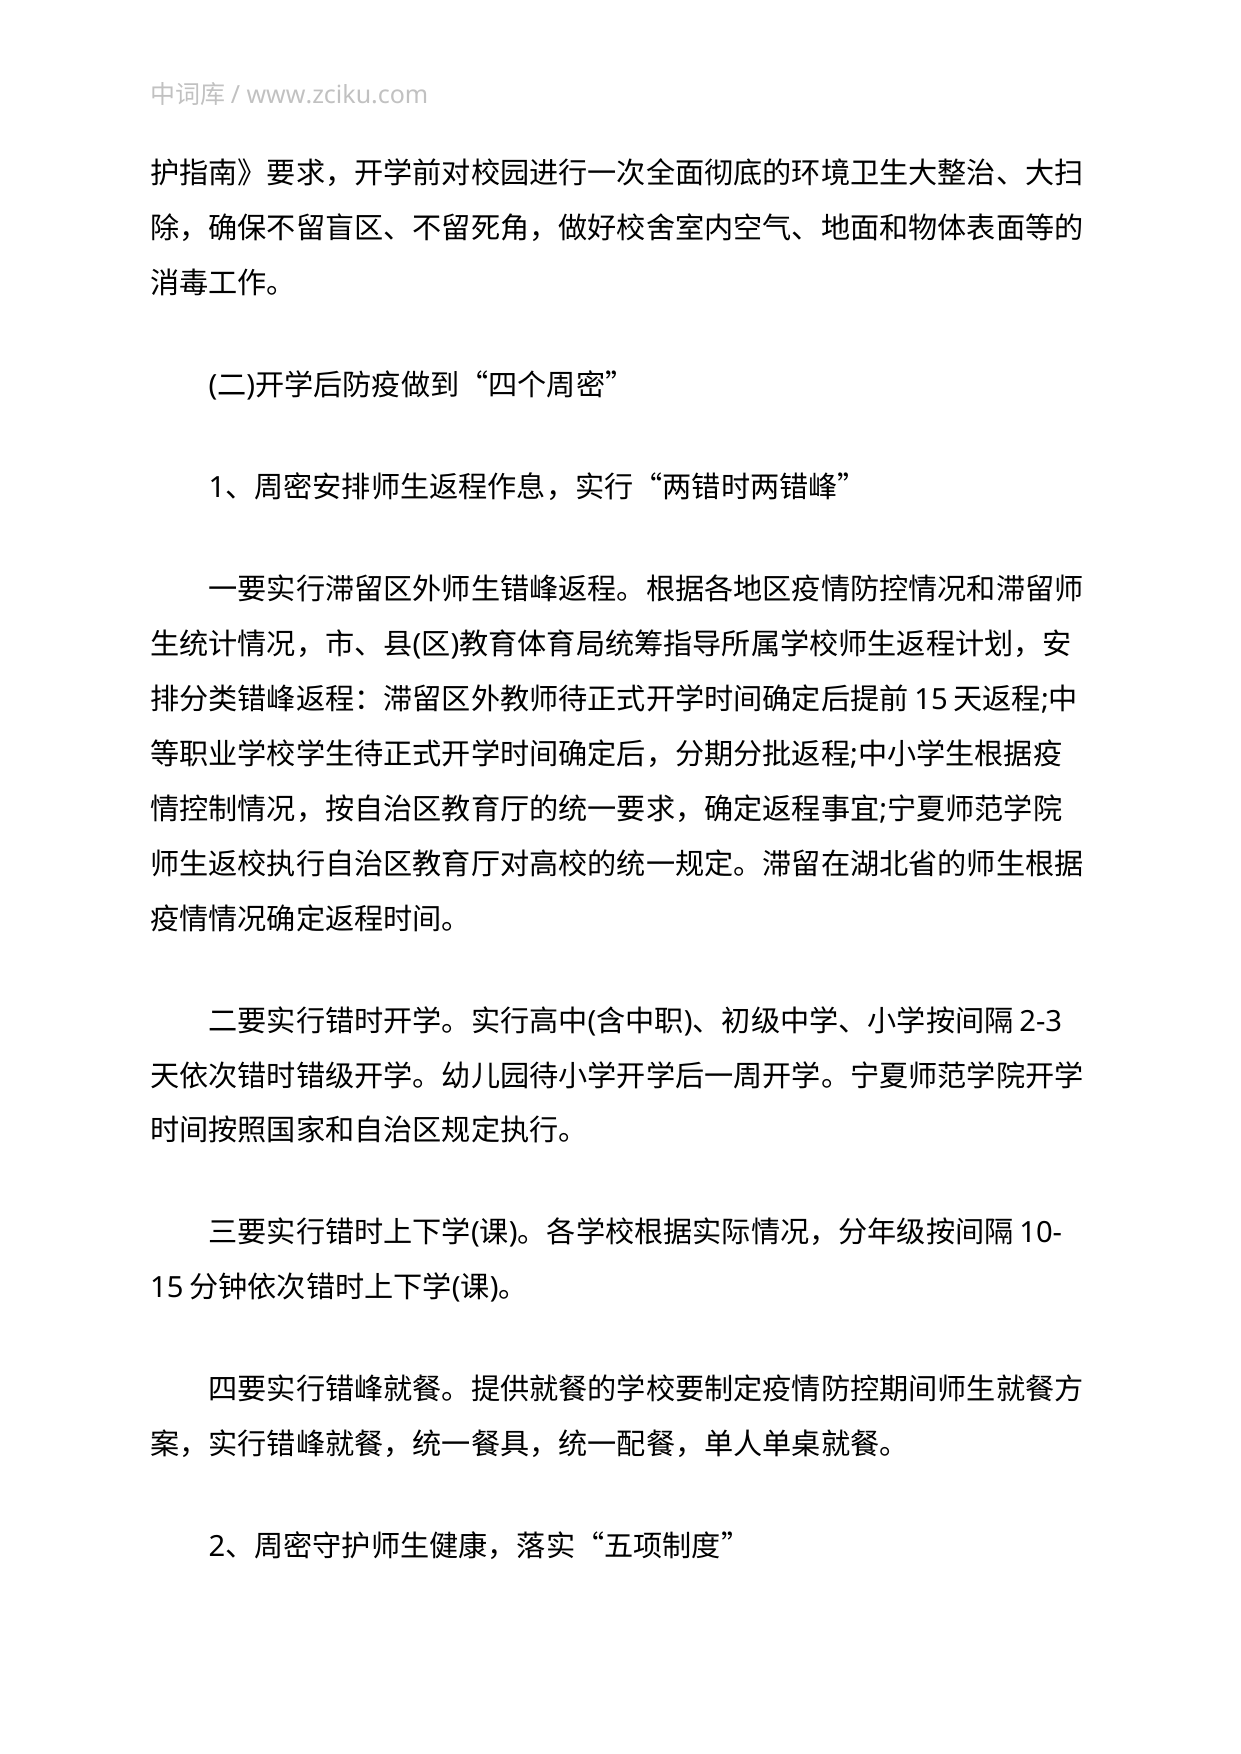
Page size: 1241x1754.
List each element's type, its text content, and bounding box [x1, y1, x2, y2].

text (二)开学后防疫做到“四个周密” [150, 362, 1090, 404]
text 四要实行错峰就餐。提供就餐的学校要制定疫情防控期间师生就餐方案，实行错峰就餐，统一餐具，统一配餐，单人单桌就餐。 [150, 1366, 1090, 1463]
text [150, 150, 1090, 302]
text 1、周密安排师生返程作息，实行“两错时两错峰” [150, 463, 1090, 506]
text 2、周密守护师生健康，落实“五项制度” [150, 1522, 1090, 1565]
text 一要实行滞留区外师生错峰返程。根据各地区疫情防控情况和滞留师生统计情况，市、县(区)教育体育局统筹指导所属学校师生返程计划，安排分类错峰返程：滞留区外教师待正式开学时间确定后提前15天返程;中等职业学校学生待正式开学时间确定后，分期分批返程;中小学生根据疫情控制情况，按自治区教育厅的统一要求，确定返程事宜;宁夏师范学院师生返校执行自治区教育厅对高校的统一规定。滞留在湖北省的师生根据疫情情况确定返程时间。 [150, 566, 1090, 938]
text 二要实行错时开学。实行高中(含中职)、初级中学、小学按间隔2-3天依次错时错级开学。幼儿园待小学开学后一周开学。宁夏师范学院开学时间按照国家和自治区规定执行。 [150, 997, 1090, 1149]
text 三要实行错时上下学(课)。各学校根据实际情况，分年级按间隔10-15分钟依次错时上下学(课)。 [150, 1209, 1090, 1306]
